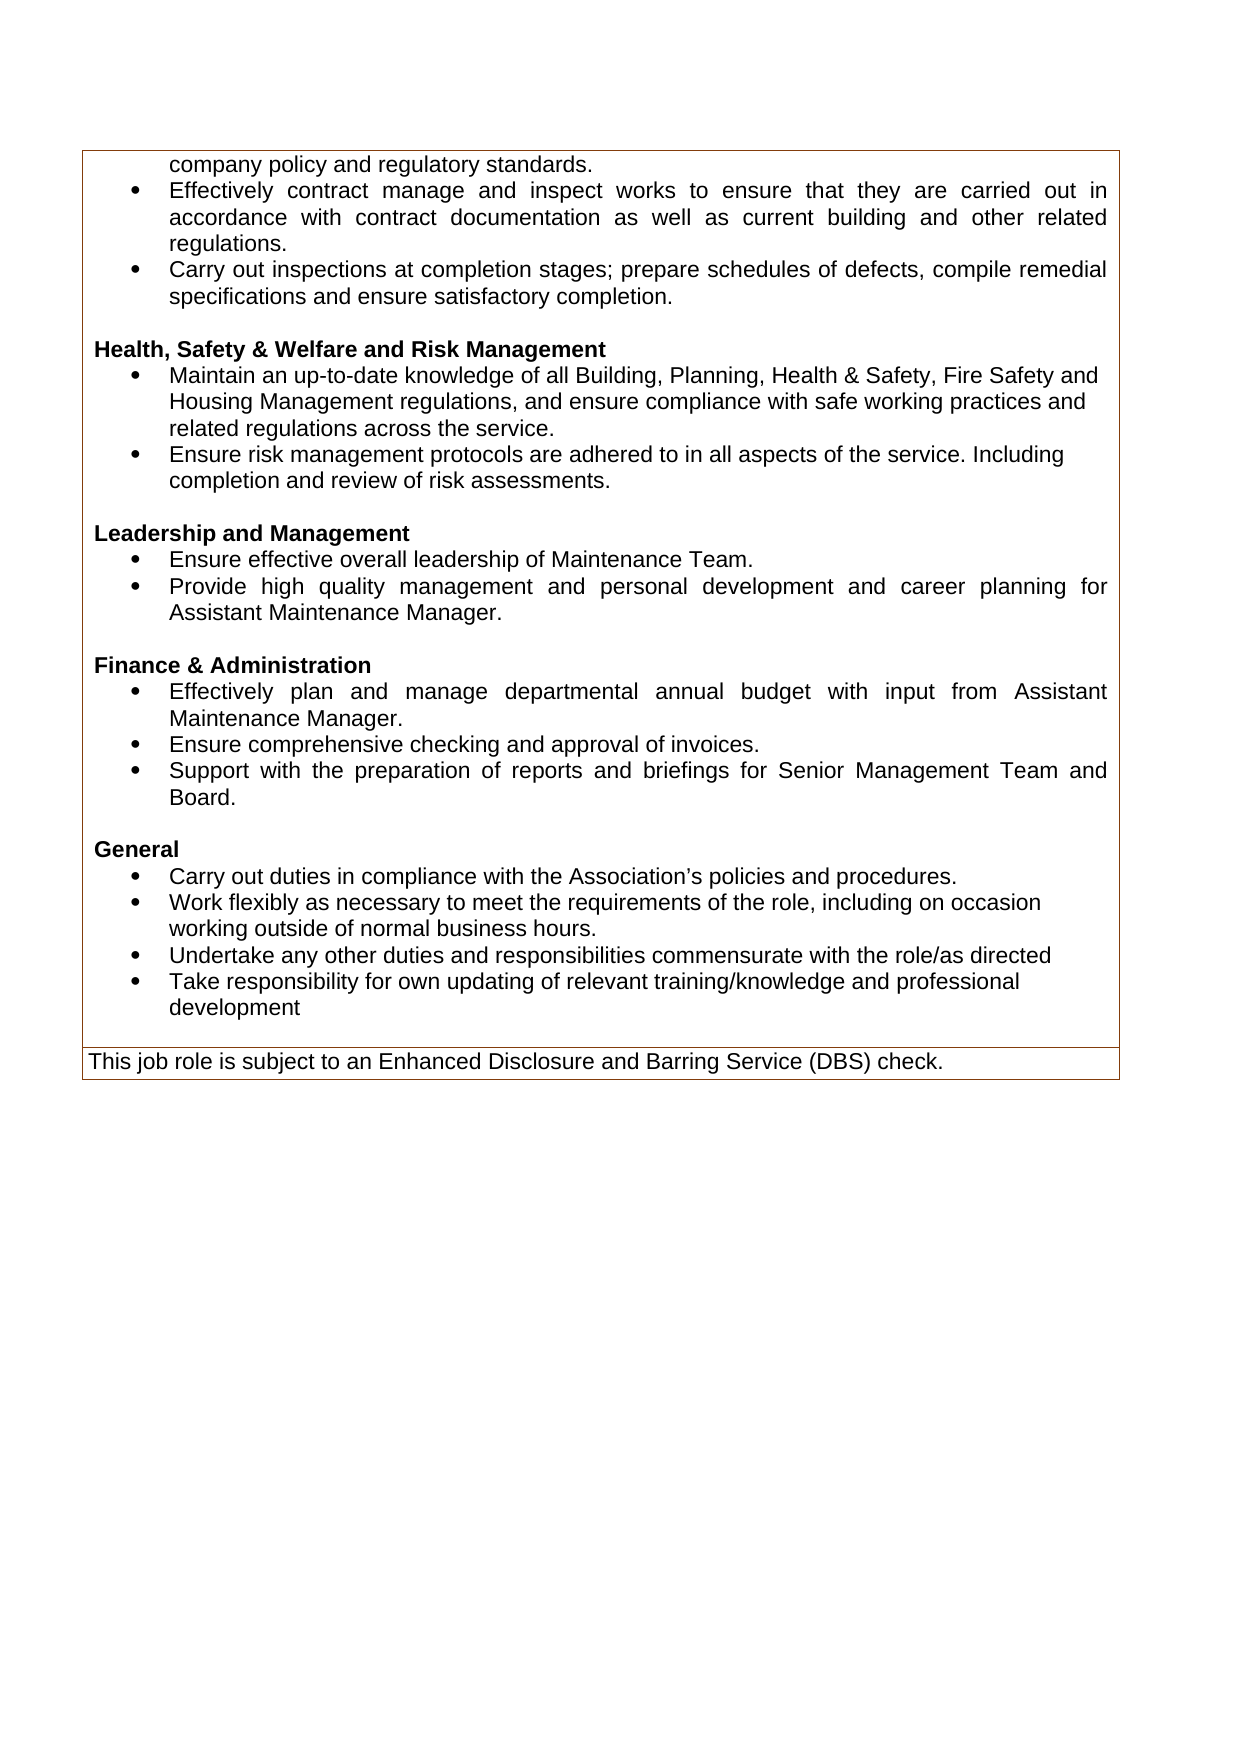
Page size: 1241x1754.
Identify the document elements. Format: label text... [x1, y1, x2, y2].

table_cell This job role is subject to an Enhanced Disclosure and Barring Service (DBS) check. [83, 1048, 1119, 1079]
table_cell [83, 151, 1119, 1047]
